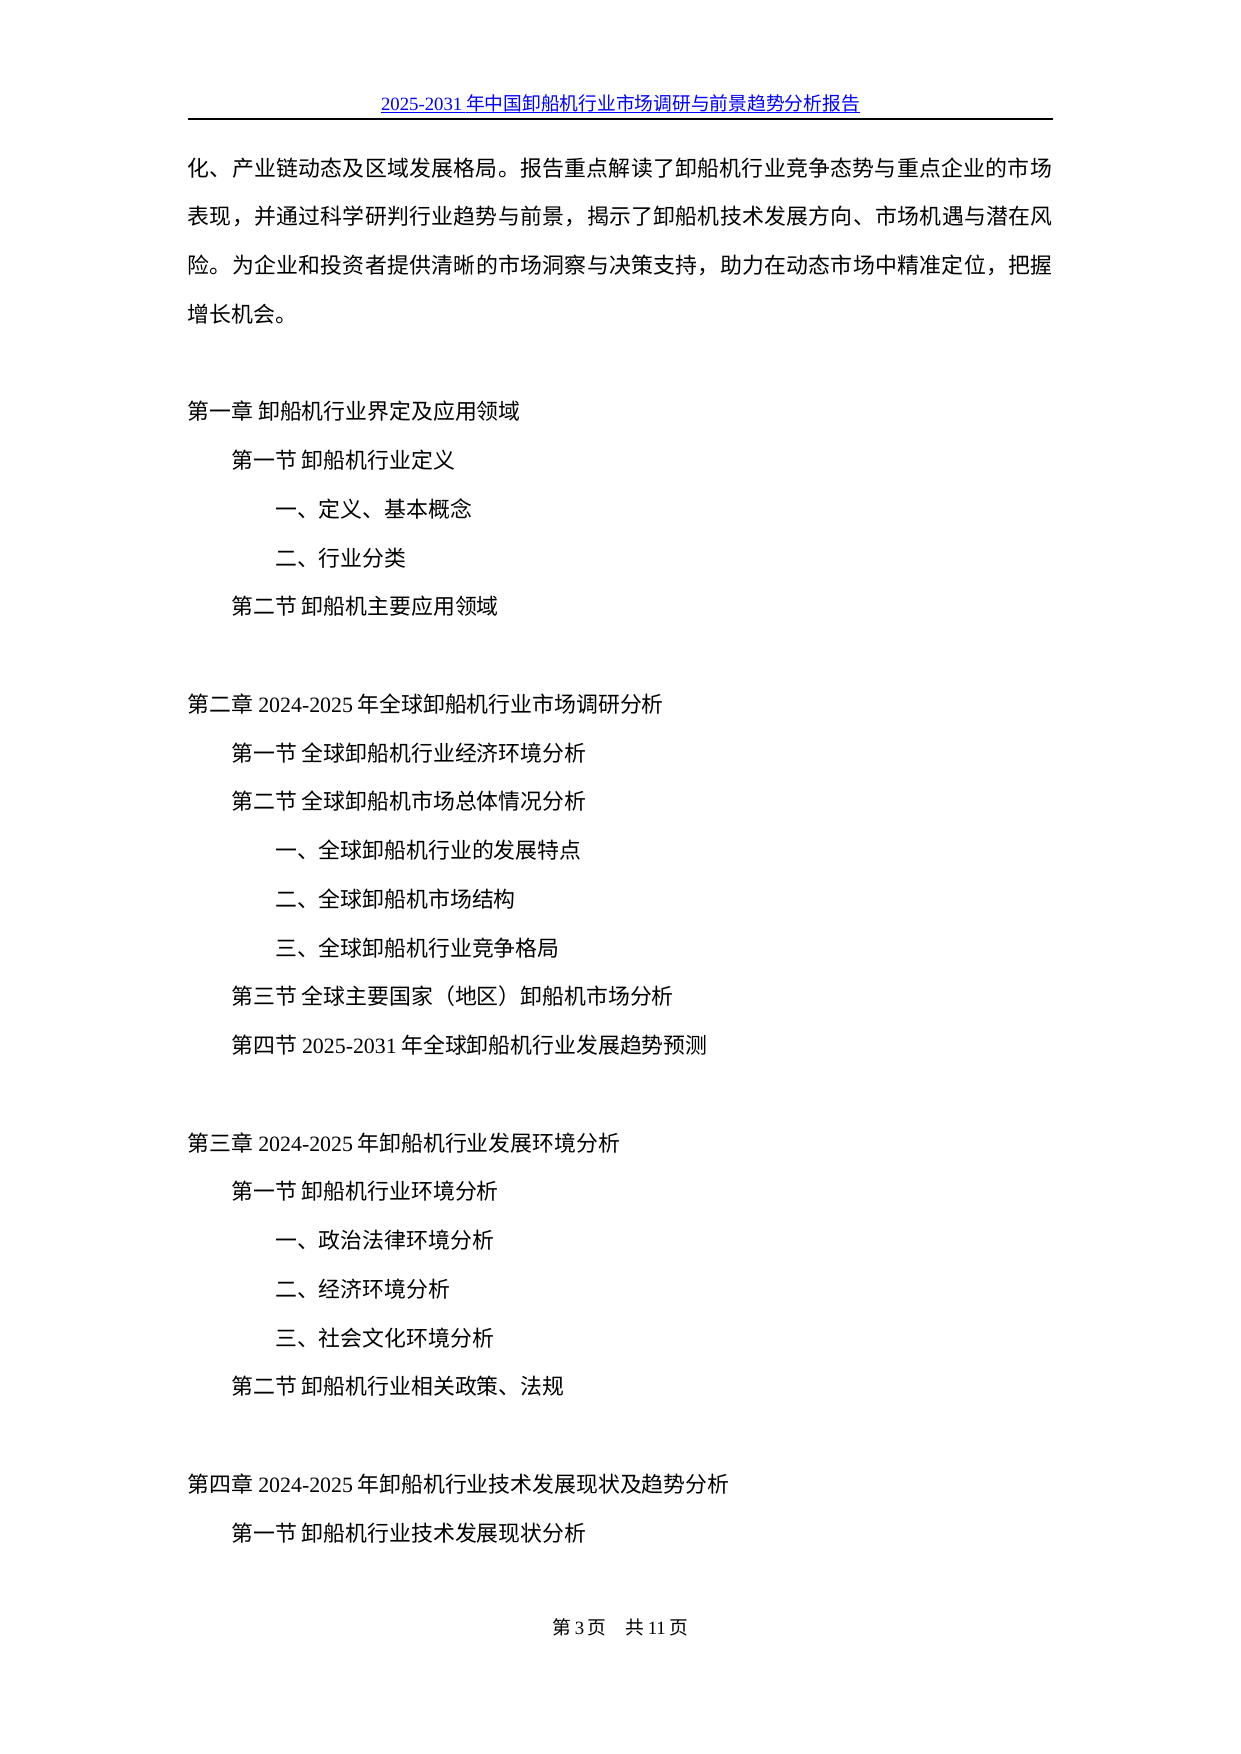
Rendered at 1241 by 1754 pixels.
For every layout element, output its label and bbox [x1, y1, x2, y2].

text [187, 150, 1053, 1548]
